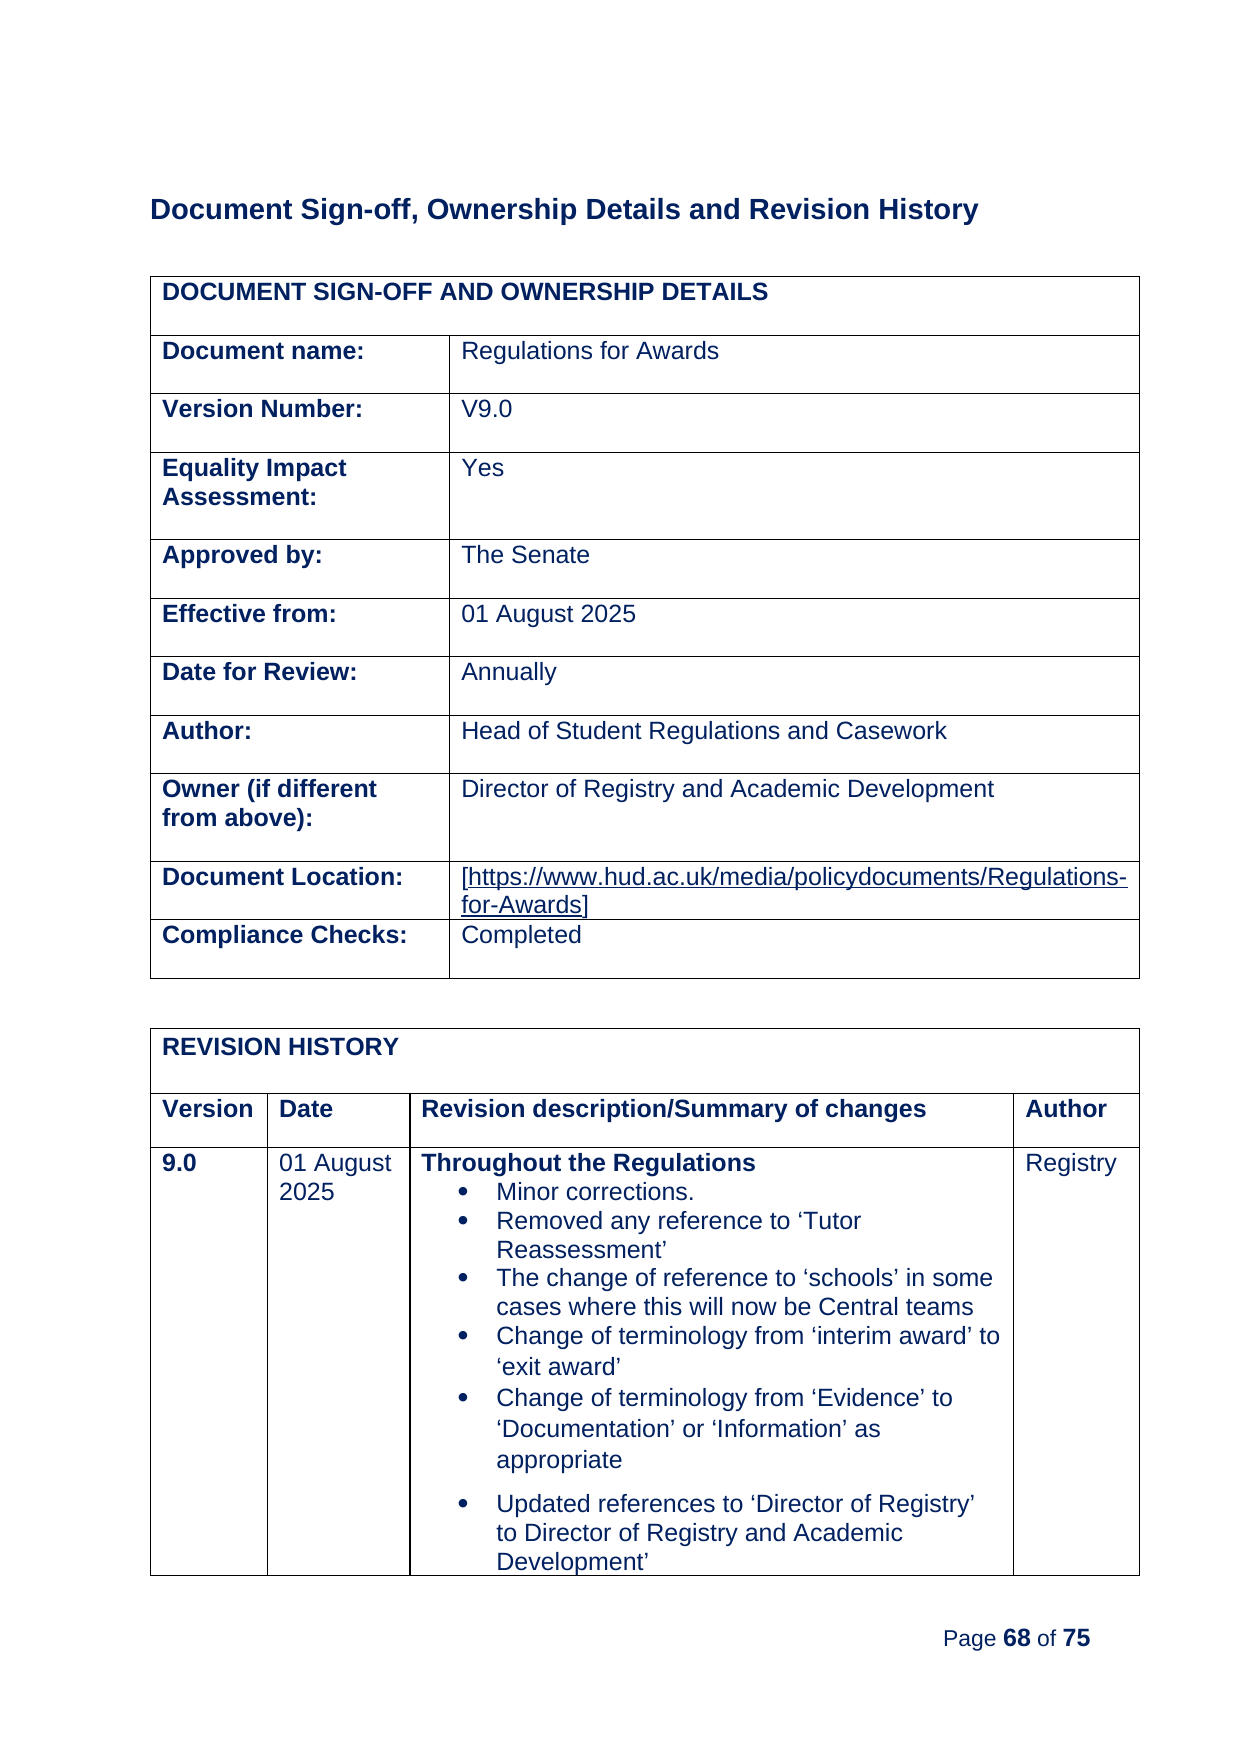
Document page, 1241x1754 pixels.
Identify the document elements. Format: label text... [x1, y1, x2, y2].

table_cell Owner (if different from above): [151, 774, 449, 861]
table_cell 9.0 [151, 1148, 267, 1575]
table_cell Revision description/Summary of changes [411, 1094, 1013, 1147]
table_cell Document name: [151, 336, 449, 393]
table_cell 01 August 2025 [268, 1148, 409, 1575]
table_cell 01 August 2025 [450, 599, 1139, 656]
subtitle Document Sign-off, Ownership Details and Revision History [150, 192, 1090, 225]
table_header REVISION HISTORY [151, 1029, 1139, 1093]
table_cell Date [268, 1094, 409, 1147]
table_cell Regulations for Awards [450, 336, 1139, 393]
table_cell Version [151, 1094, 267, 1147]
table_cell Author [1014, 1094, 1139, 1147]
table_cell Document Location: [151, 862, 449, 919]
table_cell Effective from: [151, 599, 449, 656]
table_cell Date for Review: [151, 657, 449, 715]
table_cell Compliance Checks: [151, 920, 449, 978]
table_cell Approved by: [151, 540, 449, 598]
table_cell Author: [151, 716, 449, 773]
table_cell [https://www.hud.ac.uk/media/policydocuments/Regulations-for-Awards] [450, 862, 1139, 919]
table_cell The Senate [450, 540, 1139, 598]
table_cell Head of Student Regulations and Casework [450, 716, 1139, 773]
table_cell Registry [1014, 1148, 1139, 1575]
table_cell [411, 1148, 1013, 1575]
table_cell Director of Registry and Academic Development [450, 774, 1139, 861]
table_cell Version Number: [151, 394, 449, 452]
table_cell Completed [450, 920, 1139, 978]
table_header DOCUMENT SIGN-OFF AND OWNERSHIP DETAILS [151, 277, 1139, 335]
table_cell V9.0 [450, 394, 1139, 452]
table_cell Annually [450, 657, 1139, 715]
table_cell Yes [450, 453, 1139, 539]
table_cell Equality Impact Assessment: [151, 453, 449, 539]
